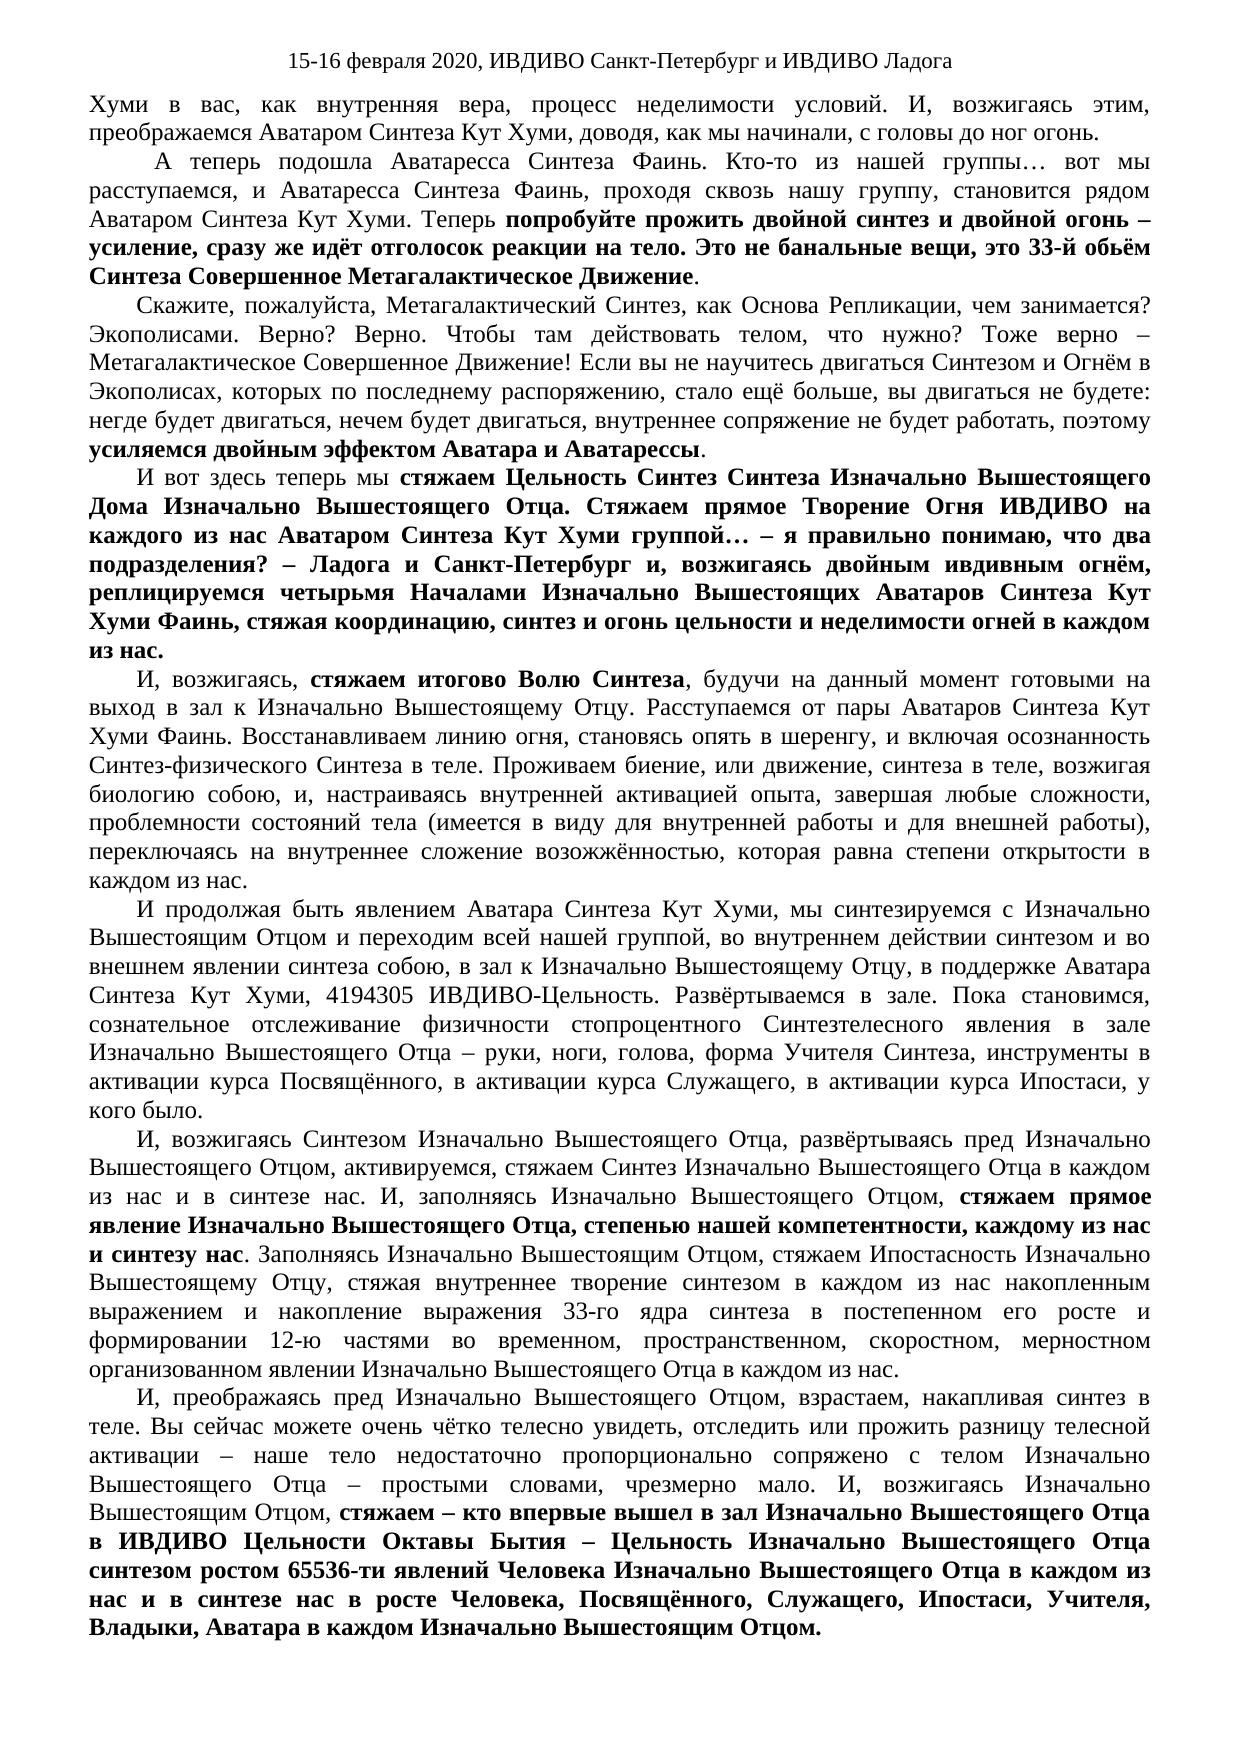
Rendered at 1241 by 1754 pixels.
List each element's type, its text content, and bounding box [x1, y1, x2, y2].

text И вот здесь теперь мы стяжаем Цельность Синтез Синтеза Изначально Вышестоящего Дома Изначально Вышестоящего Отца. Стяжаем прямое Творение Огня ИВДИВО на каждого из нас Аватаром Синтеза Кут Хуми группой… – я правильно понимаю, что два подразделения? – Ладога и Санкт-Петербург и, возжигаясь двойным ивдивным огнём, реплицируемся четырьмя Началами Изначально Вышестоящих Аватаров Синтеза Кут Хуми Фаинь, стяжая координацию, синтез и огонь цельности и неделимости огней в каждом из нас. [89, 462, 1152, 664]
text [89, 89, 1152, 146]
text Скажите, пожалуйста, Метагалактический Синтез, как Основа Репликации, чем занимается? Экополисами. Верно? Верно. Чтобы там действовать телом, что нужно? Тоже верно – Метагалактическое Совершенное Движение! Если вы не научитесь двигаться Синтезом и Огнём в Экополисах, которых по последнему распоряжению, стало ещё больше, вы двигаться не будете: негде будет двигаться, нечем будет двигаться, внутреннее сопряжение не будет работать, поэтому усиляемся двойным эффектом Аватара и Аватарессы. [89, 290, 1152, 462]
text И продолжая быть явлением Аватара Синтеза Кут Хуми, мы синтезируемся с Изначально Вышестоящим Отцом и переходим всей нашей группой, во внутреннем действии синтезом и во внешнем явлении синтеза собою, в зал к Изначально Вышестоящему Отцу, в поддержке Аватара Синтеза Кут Хуми, 4194305 ИВДИВО-Цельность. Развёртываемся в зале. Пока становимся, сознательное отслеживание физичности стопроцентного Синтезтелесного явления в зале Изначально Вышестоящего Отца – руки, ноги, голова, форма Учителя Синтеза, инструменты в активации курса Посвящённого, в активации курса Служащего, в активации курса Ипостаси, у кого было. [89, 894, 1152, 1124]
text И, возжигаясь Синтезом Изначально Вышестоящего Отца, развёртываясь пред Изначально Вышестоящего Отцом, активируемся, стяжаем Синтез Изначально Вышестоящего Отца в каждом из нас и в синтезе нас. И, заполняясь Изначально Вышестоящего Отцом, стяжаем прямое явление Изначально Вышестоящего Отца, степенью нашей компетентности, каждому из нас и синтезу нас. Заполняясь Изначально Вышестоящим Отцом, стяжаем Ипостасность Изначально Вышестоящему Отцу, стяжая внутреннее творение синтезом в каждом из нас накопленным выражением и накопление выражения 33-го ядра синтеза в постепенном его росте и формировании 12-ю частями во временном, пространственном, скоростном, мерностном организованном явлении Изначально Вышестоящего Отца в каждом из нас. [89, 1124, 1152, 1382]
text А теперь подошла Аватаресса Синтеза Фаинь. Кто-то из нашей группы… вот мы расступаемся, и Аватаресса Синтеза Фаинь, проходя сквозь нашу группу, становится рядом Аватаром Синтеза Кут Хуми. Теперь попробуйте прожить двойной синтез и двойной огонь – усиление, сразу же идёт отголосок реакции на тело. Это не банальные вещи, это 33-й обьём Синтеза Совершенное Метагалактическое Движение. [89, 146, 1152, 290]
text И, преображаясь пред Изначально Вышестоящего Отцом, взрастаем, накапливая синтез в теле. Вы сейчас можете очень чётко телесно увидеть, отследить или прожить разницу телесной активации – наше тело недостаточно пропорционально сопряжено с телом Изначально Вышестоящего Отца – простыми словами, чрезмерно мало. И, возжигаясь Изначально Вышестоящим Отцом, стяжаем – кто впервые вышел в зал Изначально Вышестоящего Отца в ИВДИВО Цельности Октавы Бытия – Цельность Изначально Вышестоящего Отца синтезом ростом 65536-ти явлений Человека Изначально Вышестоящего Отца в каждом из нас и в синтезе нас в росте Человека, Посвящённого, Служащего, Ипостаси, Учителя, Владыки, Аватара в каждом Изначально Вышестоящим Отцом. [89, 1382, 1152, 1641]
text И, возжигаясь, стяжаем итогово Волю Синтеза, будучи на данный момент готовыми на выход в зал к Изначально Вышестоящему Отцу. Расступаемся от пары Аватаров Синтеза Кут Хуми Фаинь. Восстанавливаем линию огня, становясь опять в шеренгу, и включая осознанность Синтез-физического Синтеза в теле. Проживаем биение, или движение, синтеза в теле, возжигая биологию собою, и, настраиваясь внутренней активацией опыта, завершая любые сложности, проблемности состояний тела (имеется в виду для внутренней работы и для внешней работы), переключаясь на внутреннее сложение возожжённостью, которая равна степени открытости в каждом из нас. [89, 664, 1152, 894]
